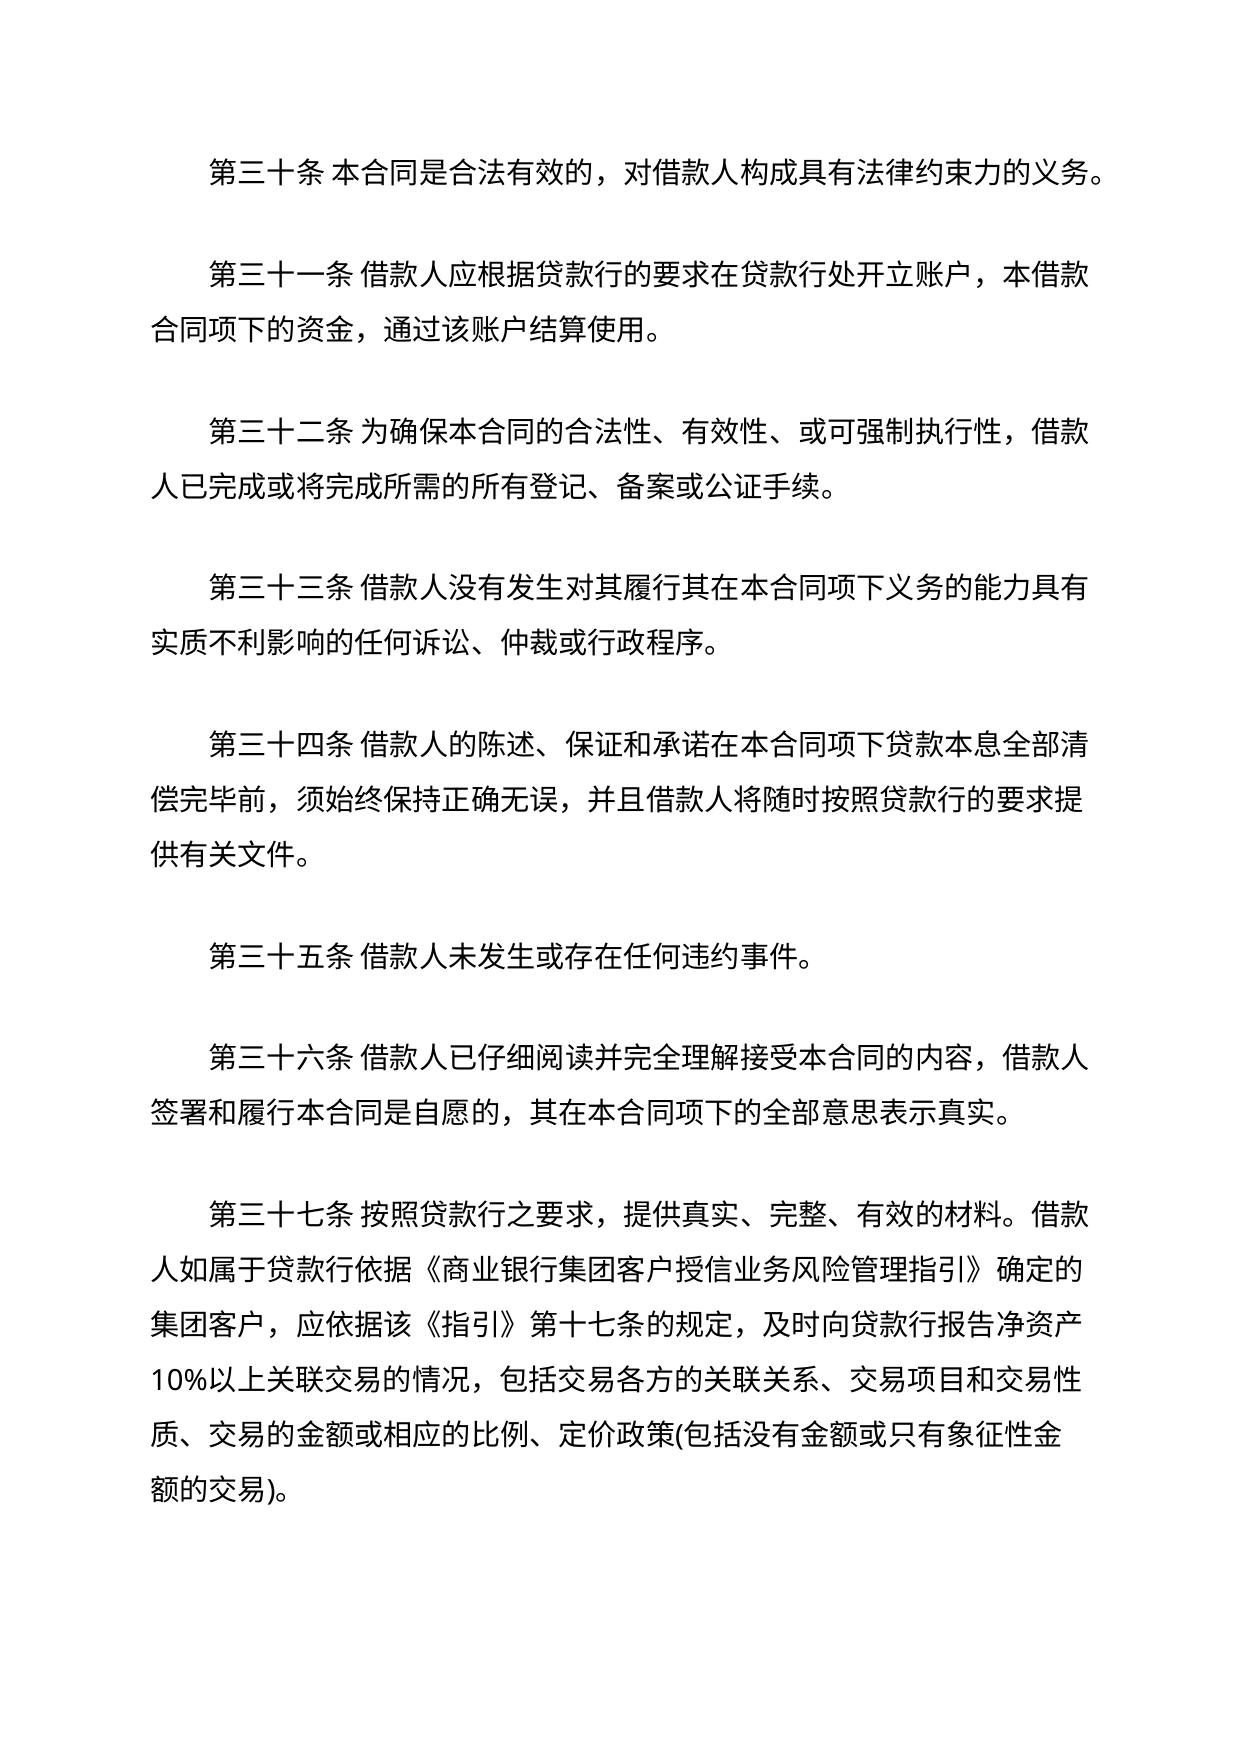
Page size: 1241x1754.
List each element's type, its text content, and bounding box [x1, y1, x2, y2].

text 第三十三条 借款人没有发生对其履行其在本合同项下义务的能力具有实质不利影响的任何诉讼、仲裁或行政程序。 [150, 565, 1090, 662]
text 第三十一条 借款人应根据贷款行的要求在贷款行处开立账户，本借款合同项下的资金，通过该账户结算使用。 [150, 252, 1090, 349]
text 第三十四条 借款人的陈述、保证和承诺在本合同项下贷款本息全部清偿完毕前，须始终保持正确无误，并且借款人将随时按照贷款行的要求提供有关文件。 [150, 722, 1090, 874]
text 第三十条 本合同是合法有效的，对借款人构成具有法律约束力的义务。 [150, 150, 1090, 192]
text 第三十二条 为确保本合同的合法性、有效性、或可强制执行性，借款人已完成或将完成所需的所有登记、备案或公证手续。 [150, 408, 1090, 506]
text 第三十七条 按照贷款行之要求，提供真实、完整、有效的材料。借款人如属于贷款行依据《商业银行集团客户授信业务风险管理指引》确定的集团客户，应依据该《指引》第十七条的规定，及时向贷款行报告净资产10%以上关联交易的情况，包括交易各方的关联关系、交易项目和交易性质、交易的金额或相应的比例、定价政策(包括没有金额或只有象征性金额的交易)。 [150, 1192, 1090, 1509]
text 第三十六条 借款人已仔细阅读并完全理解接受本合同的内容，借款人签署和履行本合同是自愿的，其在本合同项下的全部意思表示真实。 [150, 1035, 1090, 1132]
text 第三十五条 借款人未发生或存在任何违约事件。 [150, 933, 1090, 976]
